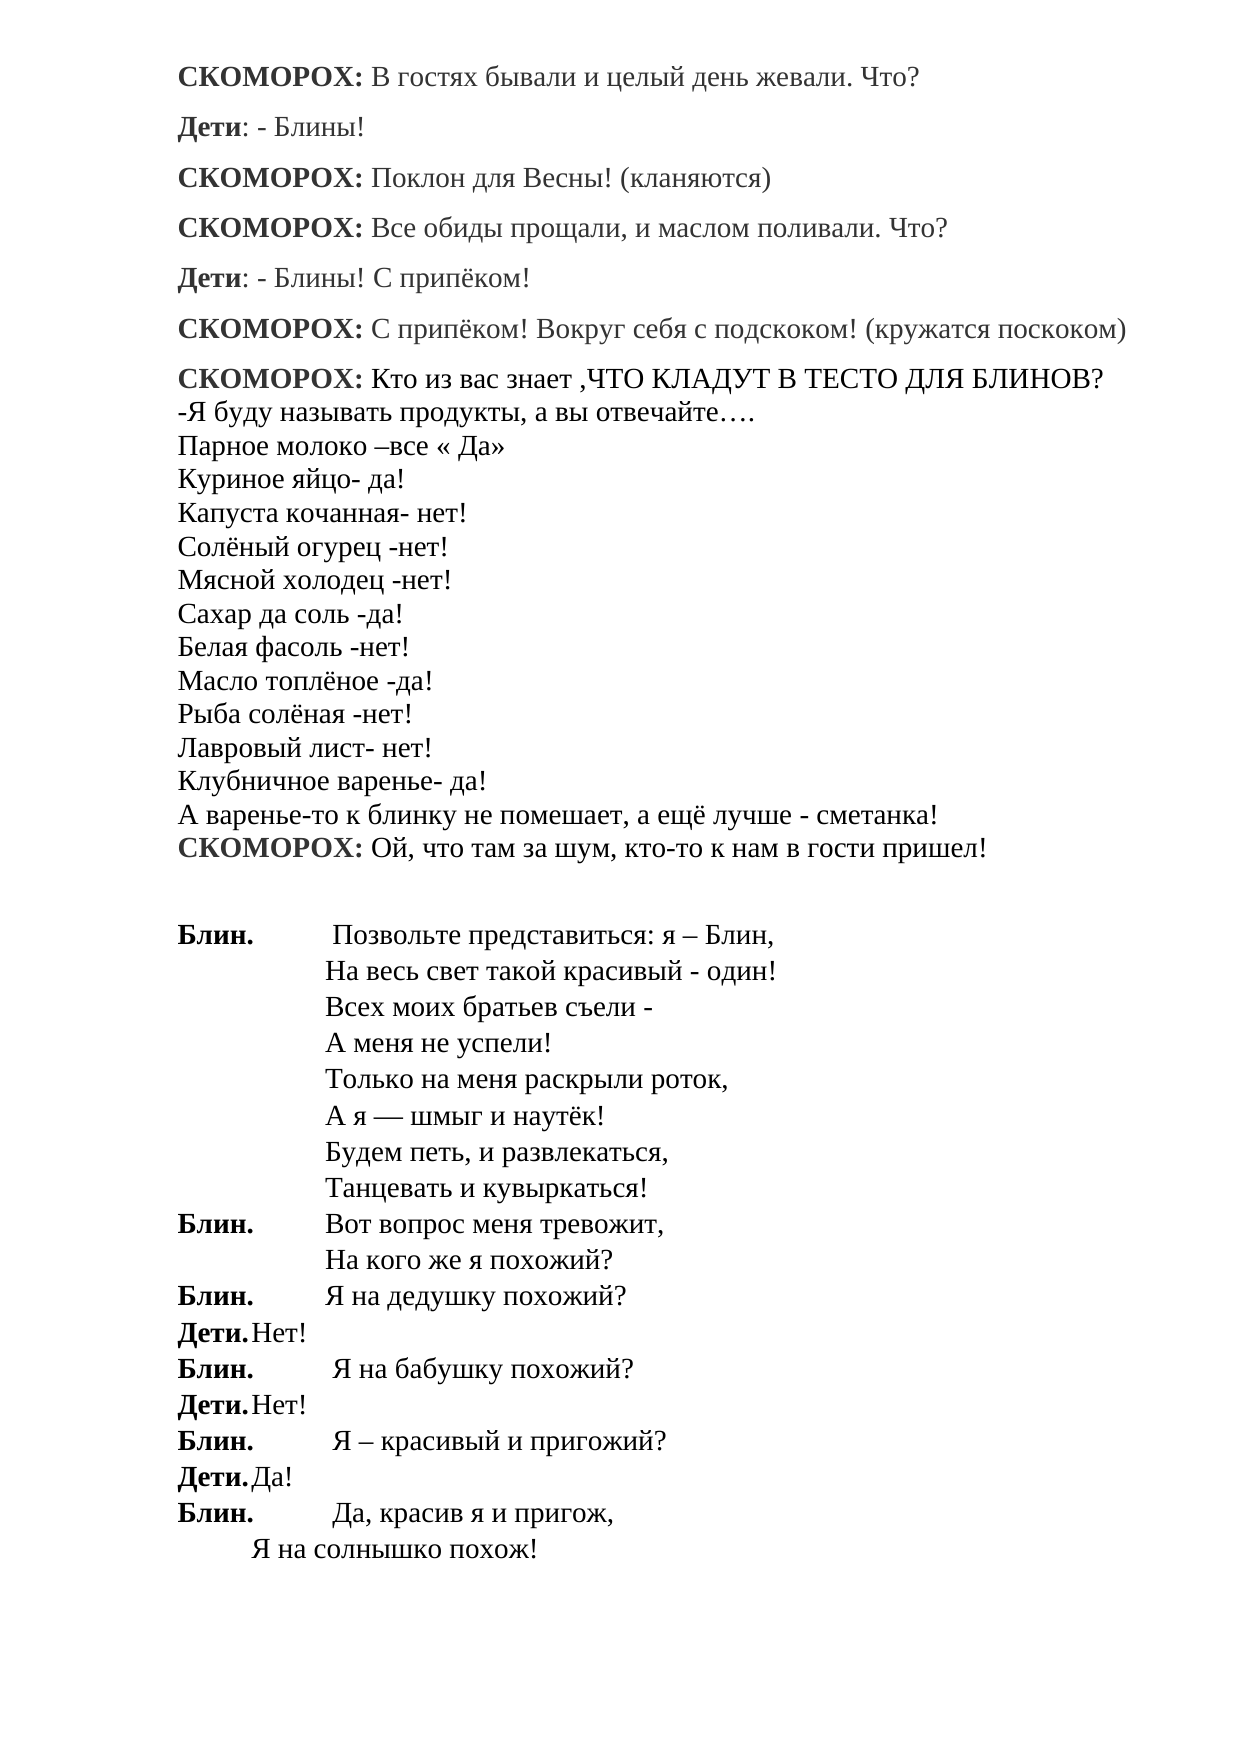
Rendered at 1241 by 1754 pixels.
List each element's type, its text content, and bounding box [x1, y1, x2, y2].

text СКОМОРОХ: В гостях бывали и целый день жевали. Что? [177, 59, 1152, 93]
text Капуста кочанная- нет! [177, 495, 1152, 529]
text СКОМОРОХ: Кто из вас знает ,ЧТО КЛАДУТ В ТЕСТО ДЛЯ БЛИНОВ? [177, 361, 1152, 394]
text СКОМОРОХ: Ой, что там за шум, кто-то к нам в гости пришел! [177, 831, 1152, 864]
text Клубничное варенье- да! [177, 763, 1152, 797]
text -Я буду называть продукты, а вы отвечайте…. [177, 394, 1152, 428]
text А варенье-то к блинку не помешает, а ещё лучше - сметанка! [177, 797, 1152, 831]
text СКОМОРОХ: Все обиды прощали, и маслом поливали. Что? [177, 210, 1152, 244]
text Белая фасоль -нет! [177, 629, 1152, 663]
text Дети: - Блины! [177, 109, 1152, 143]
text СКОМОРОХ: С припёком! Вокруг себя с подскоком! (кружатся поскоком) [177, 311, 1152, 344]
text Лавровый лист- нет! [177, 730, 1152, 763]
text Куриное яйцо- да! [177, 462, 1152, 495]
text Сахар да соль -да! [177, 596, 1152, 629]
text Рыба солёная -нет! [177, 696, 1152, 730]
text Дети: - Блины! С припёком! [177, 260, 1152, 294]
text Масло топлёное -да! [177, 663, 1152, 696]
text Солёный огурец -нет! [177, 529, 1152, 562]
text СКОМОРОХ: Поклон для Весны! (кланяются) [177, 160, 1152, 193]
text Блин. Позвольте представиться: я – Блин, На весь свет такой красивый - один! Всех моих братьев съели - А меня не успели! Только на меня раскрыли роток, А я — шмыг и наутёк! Будем петь, и развлекаться, Танцевать и кувыркаться! Блин. Вот вопрос меня тревожит, На кого же я похожий? Блин. Я на дедушку похожий? Дети. Нет! Блин. Я на бабушку похожий? Дети. Нет! Блин. Я – красивый и пригожий? Дети. Да! Блин. Да, красив я и пригож, Я на солнышко похож! [177, 917, 1152, 1565]
text Парное молоко –все « Да» [177, 428, 1152, 462]
text Мясной холодец -нет! [177, 562, 1152, 596]
